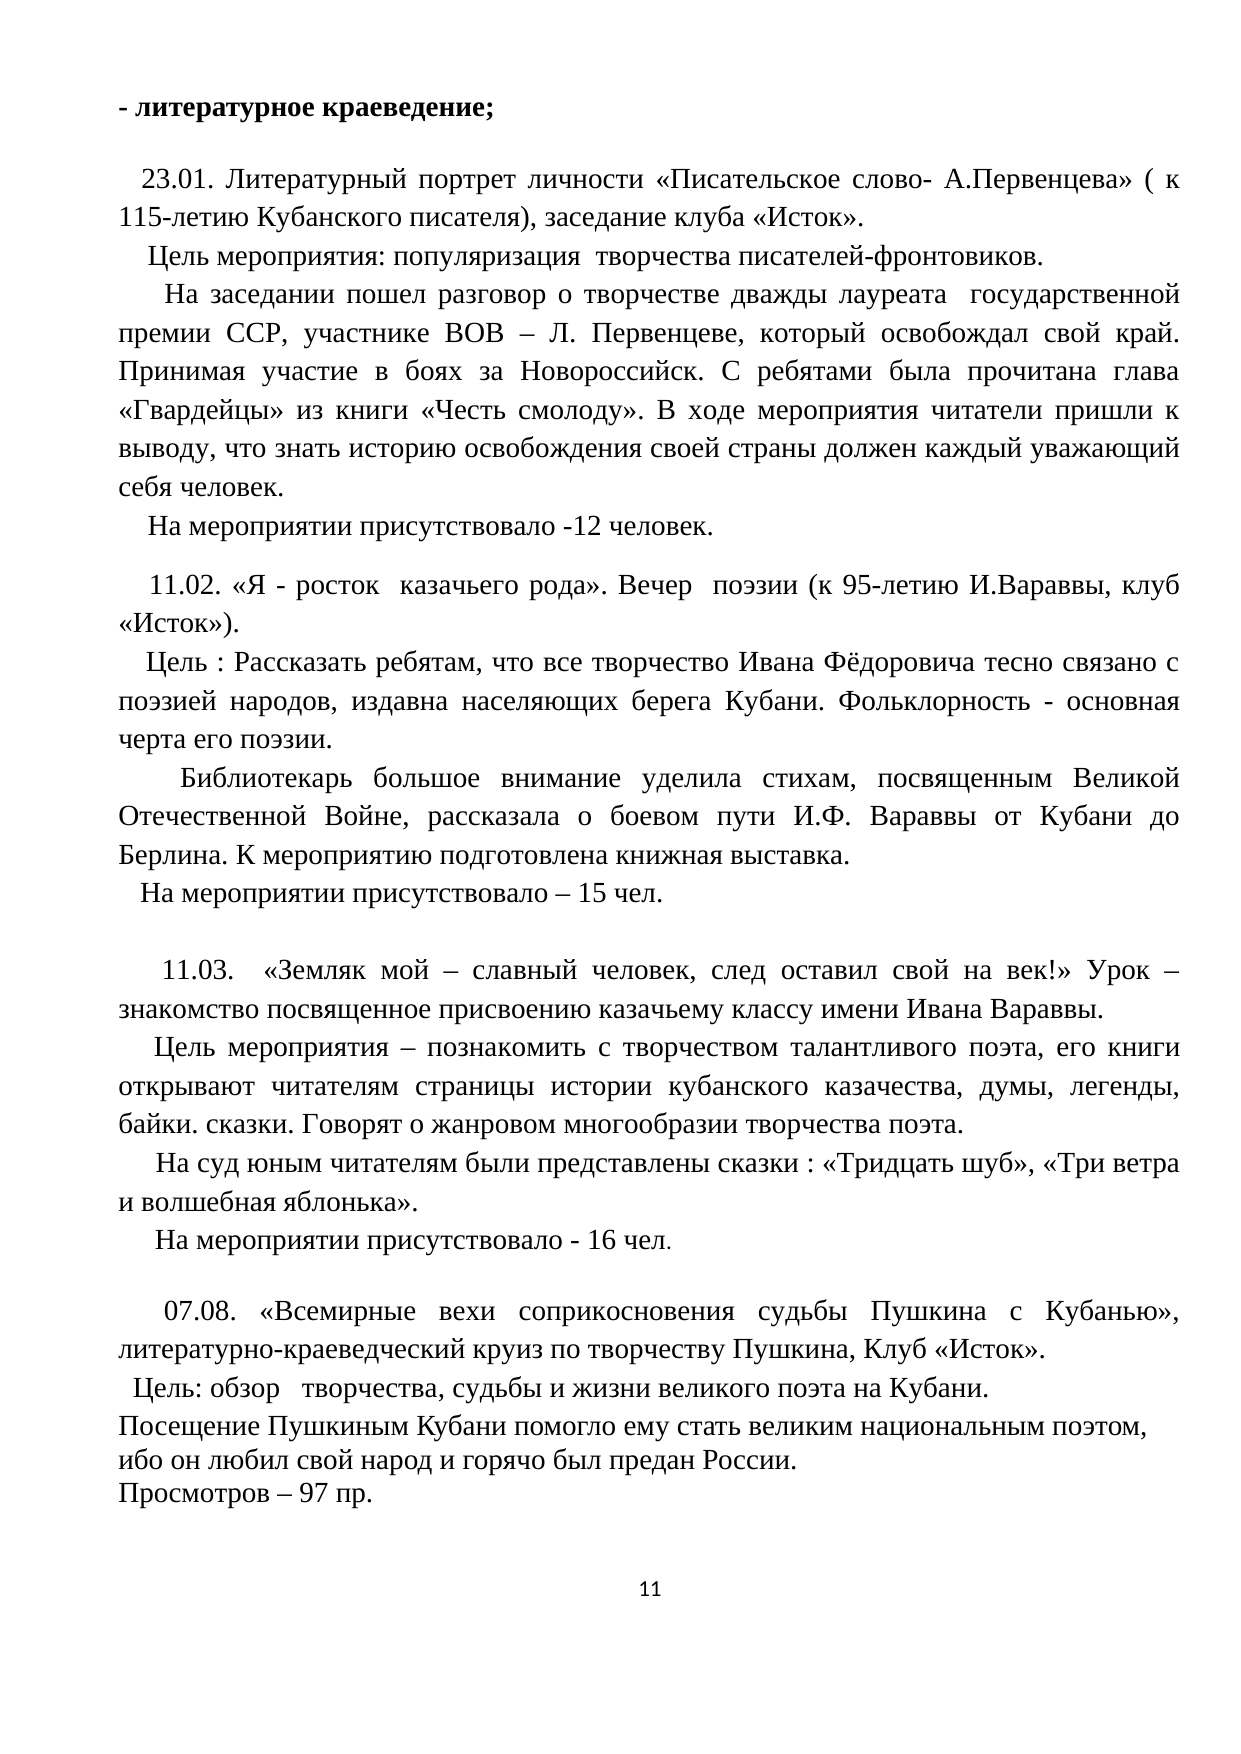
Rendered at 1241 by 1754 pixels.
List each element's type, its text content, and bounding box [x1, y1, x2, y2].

text На суд юным читателям были представлены сказки : «Тридцать шуб», «Три ветра и волшебная яблонька». [118, 1145, 1181, 1217]
text На заседании пошел разговор о творчестве дважды лауреата государственной премии ССР, участнике ВОВ – Л. Первенцеве, который освобождал свой край. Принимая участие в боях за Новороссийск. С ребятами была прочитана глава «Гвардейцы» из книги «Честь смолоду». В ходе мероприятия читатели пришли к выводу, что знать историю освобождения своей страны должен каждый уважающий себя человек. [118, 276, 1181, 503]
text 07.08. «Всемирные вехи соприкосновения судьбы Пушкина с Кубанью», литературно-краеведческий круиз по творчеству Пушкина, Клуб «Исток». [118, 1293, 1181, 1365]
text Цель: обзор творчества, судьбы и жизни великого поэта на Кубани. [118, 1370, 1181, 1403]
text Просмотров – 97 пр. [118, 1476, 1181, 1509]
text На мероприятии присутствовало -12 человек. [118, 508, 1181, 541]
text На мероприятии присутствовало – 15 чел. [118, 875, 1181, 909]
text 11.03. «Земляк мой – славный человек, след оставил свой на век!» Урок – знакомство посвященное присвоению казачьему классу имени Ивана Вараввы. [118, 952, 1181, 1024]
text 23.01. Литературный портрет личности «Писательское слово- А.Первенцева» ( к 115-летию Кубанского писателя), заседание клуба «Исток». [118, 161, 1181, 233]
text На мероприятии присутствовало - 16 чел. [118, 1222, 1181, 1256]
text - литературное краеведение; [118, 89, 1181, 122]
text Цель мероприятия: популяризация творчества писателей-фронтовиков. [118, 238, 1181, 271]
text Цель мероприятия – познакомить с творчеством талантливого поэта, его книги открывают читателям страницы истории кубанского казачества, думы, легенды, байки. сказки. Говорят о жанровом многообразии творчества поэта. [118, 1029, 1181, 1140]
text Цель : Рассказать ребятам, что все творчество Ивана Фёдоровича тесно связано с поэзией народов, издавна населяющих берега Кубани. Фольклорность - основная черта его поэзии. [118, 644, 1181, 755]
text Посещение Пушкиным Кубани помогло ему стать великим национальным поэтом, ибо он любил свой народ и горячо был предан России. [118, 1408, 1181, 1476]
text Библиотекарь большое внимание уделила стихам, посвященным Великой Отечественной Войне, рассказала о боевом пути И.Ф. Вараввы от Кубани до Берлина. К мероприятию подготовлена книжная выставка. [118, 760, 1181, 870]
text 11.02. «Я - росток казачьего рода». Вечер поэзии (к 95-летию И.Вараввы, клуб «Исток»). [118, 567, 1181, 639]
